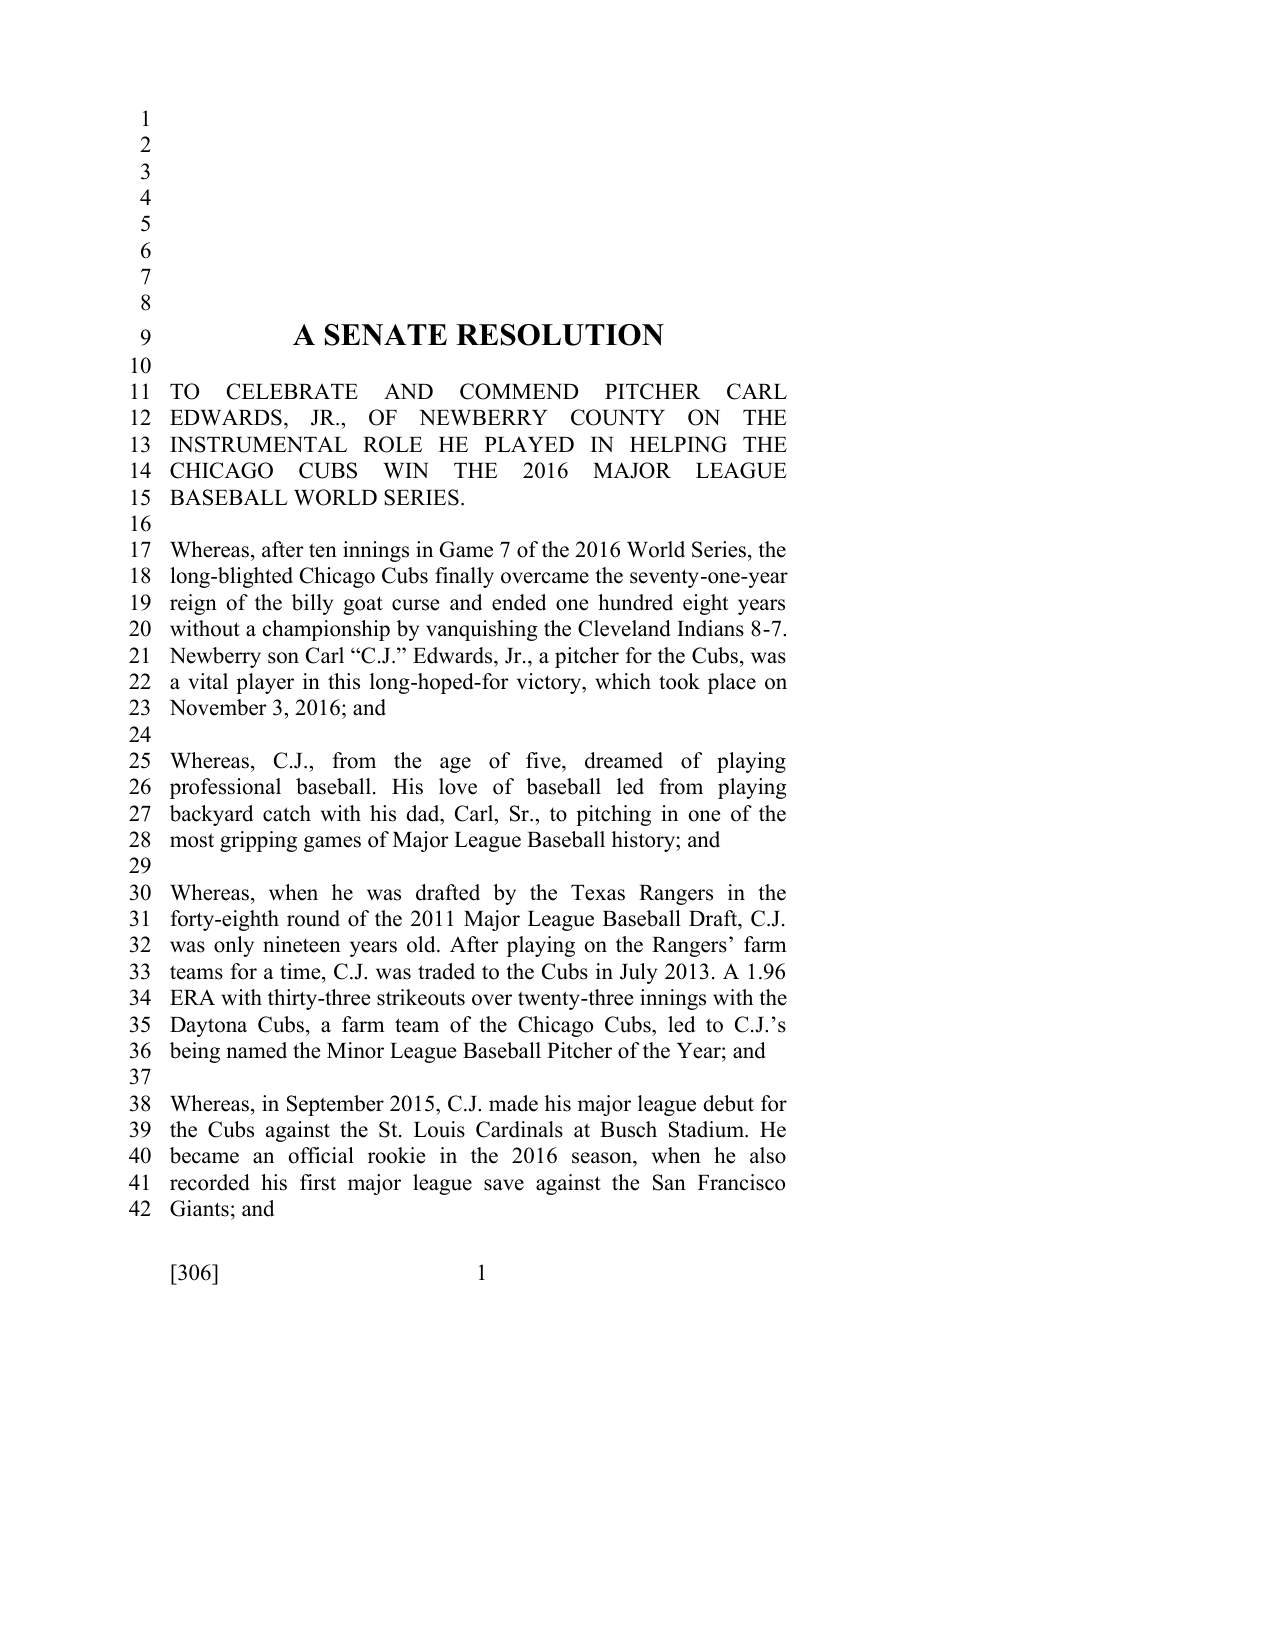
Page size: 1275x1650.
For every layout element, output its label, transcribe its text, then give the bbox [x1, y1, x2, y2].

text A SENATE RESOLUTION [169, 316, 787, 352]
text Whereas, in September 2015, C.J. made his major league debut for the Cubs against the St. Louis Cardinals at Busch Stadium. He became an official rookie in the 2016 season, when he also recorded his first major league save against the San Francisco Giants; and [169, 1090, 787, 1221]
text Whereas, when he was drafted by the Texas Rangers in the forty-eighth round of the 2011 Major League Baseball Draft, C.J. was only nineteen years old. After playing on the Rangers’ farm teams for a time, C.J. was traded to the Cubs in July 2013. A 1.96 ERA with thirty-three strikeouts over twenty-three innings with the Daytona Cubs, a farm team of the Chicago Cubs, led to C.J.’s being named the Minor League Baseball Pitcher of the Year; and [169, 879, 787, 1063]
text Whereas, C.J., from the age of five, dreamed of playing professional baseball. His love of baseball led from playing backyard catch with his dad, Carl, Sr., to pitching in one of the most gripping games of Major League Baseball history; and [169, 747, 787, 852]
text TO CELEBRATE AND COMMEND PITCHER CARL EDWARDS, JR., OF NEWBERRY COUNTY ON THE INSTRUMENTAL ROLE HE PLAYED IN HELPING THE CHICAGO CUBS WIN THE 2016 MAJOR LEAGUE BASEBALL WORLD SERIES. [169, 378, 787, 510]
text Whereas, after ten innings in Game 7 of the 2016 World Series, the long-blighted Chicago Cubs finally overcame the seventy-one-year reign of the billy goat curse and ended one hundred eight years without a championship by vanquishing the Cleveland Indians 8-7. Newberry son Carl “C.J.” Edwards, Jr., a pitcher for the Cubs, was a vital player in this long-hoped-for victory, which took place on November 3, 2016; and [169, 536, 787, 721]
